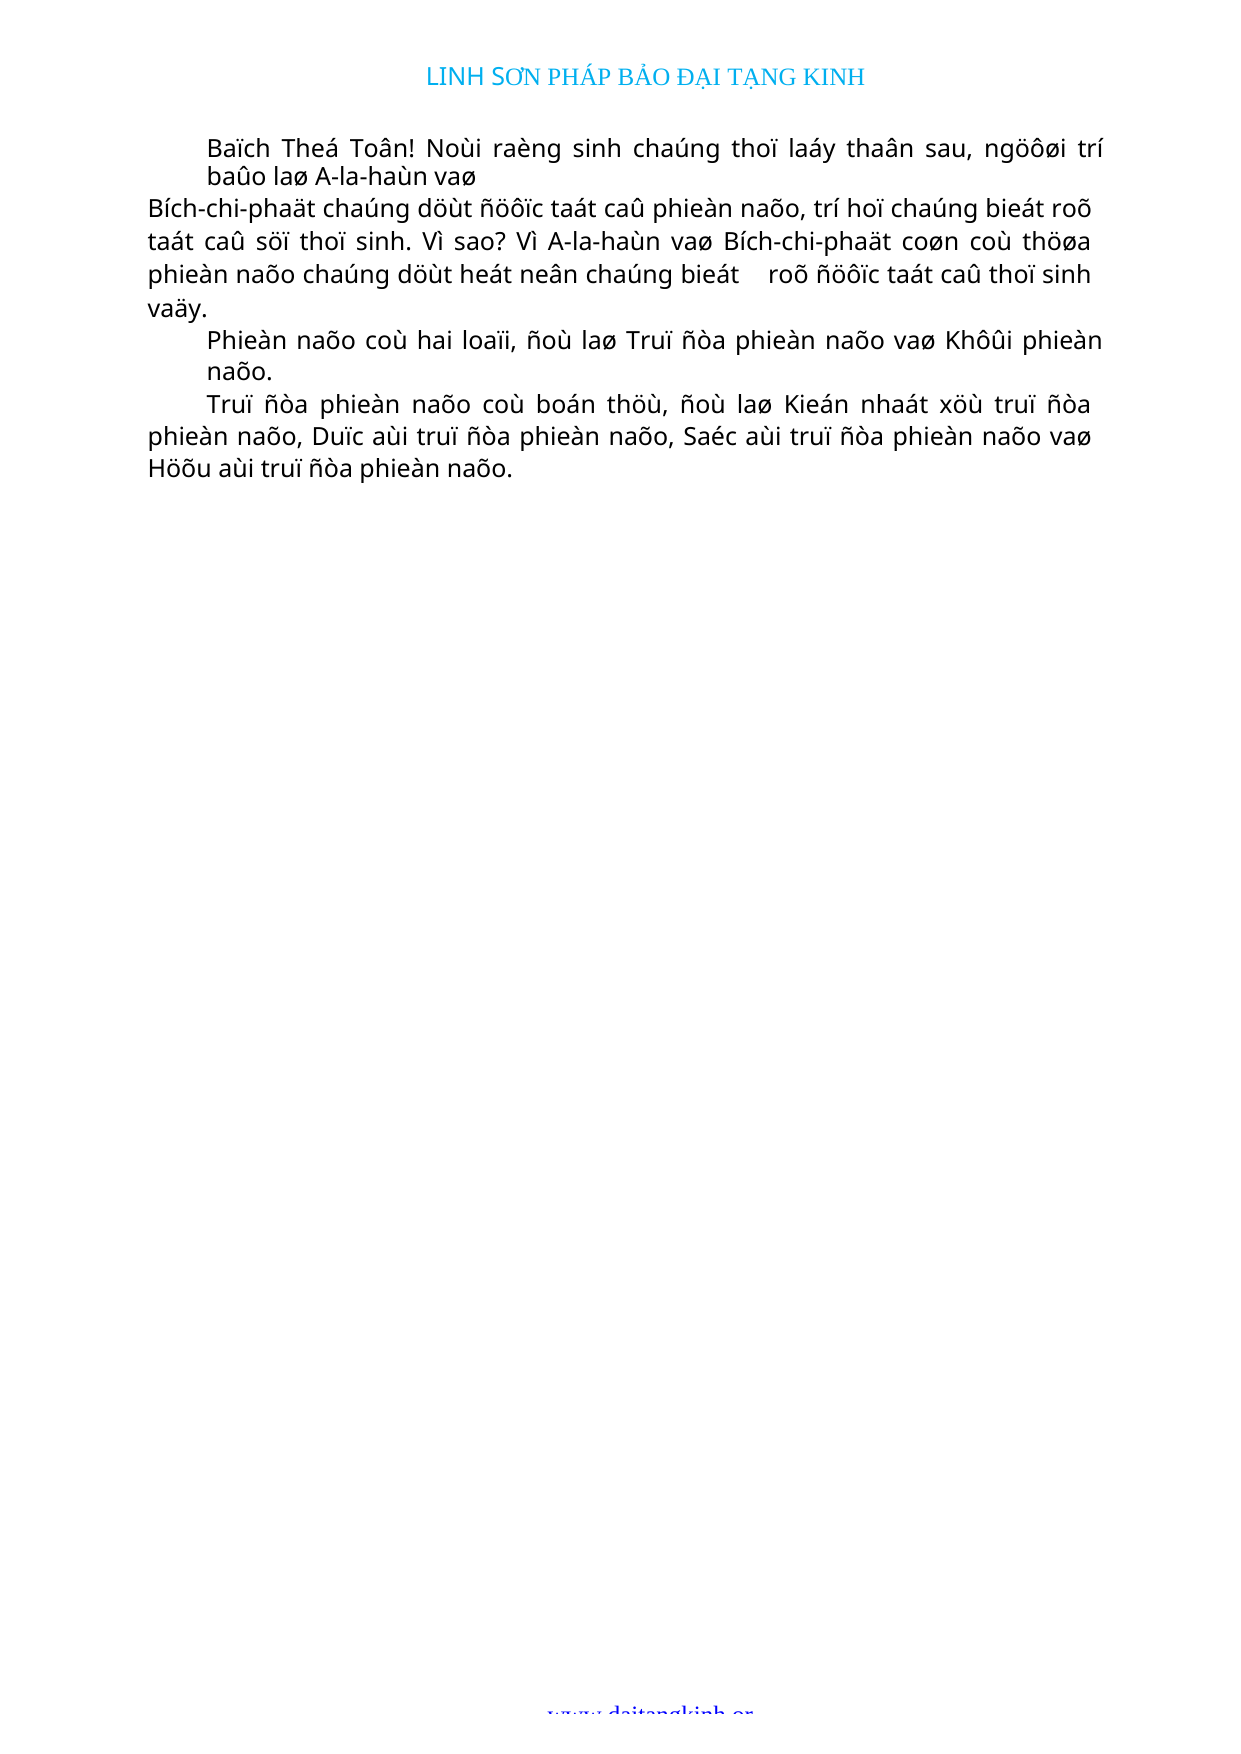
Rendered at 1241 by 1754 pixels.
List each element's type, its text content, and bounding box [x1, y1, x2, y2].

text Phieàn naõo coù hai loaïi, ñoù laø Truï ñòa phieàn naõo vaø Khôûi phieàn naõo. [206, 324, 1105, 387]
text Baïch Theá Toân! Noùi raèng sinh chaúng thoï laáy thaân sau, ngöôøi trí baûo laø A-la-haùn vaø [206, 135, 1105, 190]
text Truï ñòa phieàn naõo coù boán thöù, ñoù laø Kieán nhaát xöù truï ñòa phieàn naõo, Duïc aùi truï ñòa phieàn naõo, Saéc aùi truï ñòa phieàn naõo vaø Höõu aùi truï ñòa phieàn naõo. [147, 387, 1093, 485]
text Bích-chi-phaät chaúng döùt ñöôïc taát caû phieàn naõo, trí hoï chaúng bieát roõ taát caû söï thoï sinh. Vì sao? Vì A-la-haùn vaø Bích-chi-phaät coøn coù thöøa phieàn naõo chaúng döùt heát neân chaúng bieát roõ ñöôïc taát caû thoï sinh vaäy. [147, 191, 1093, 324]
